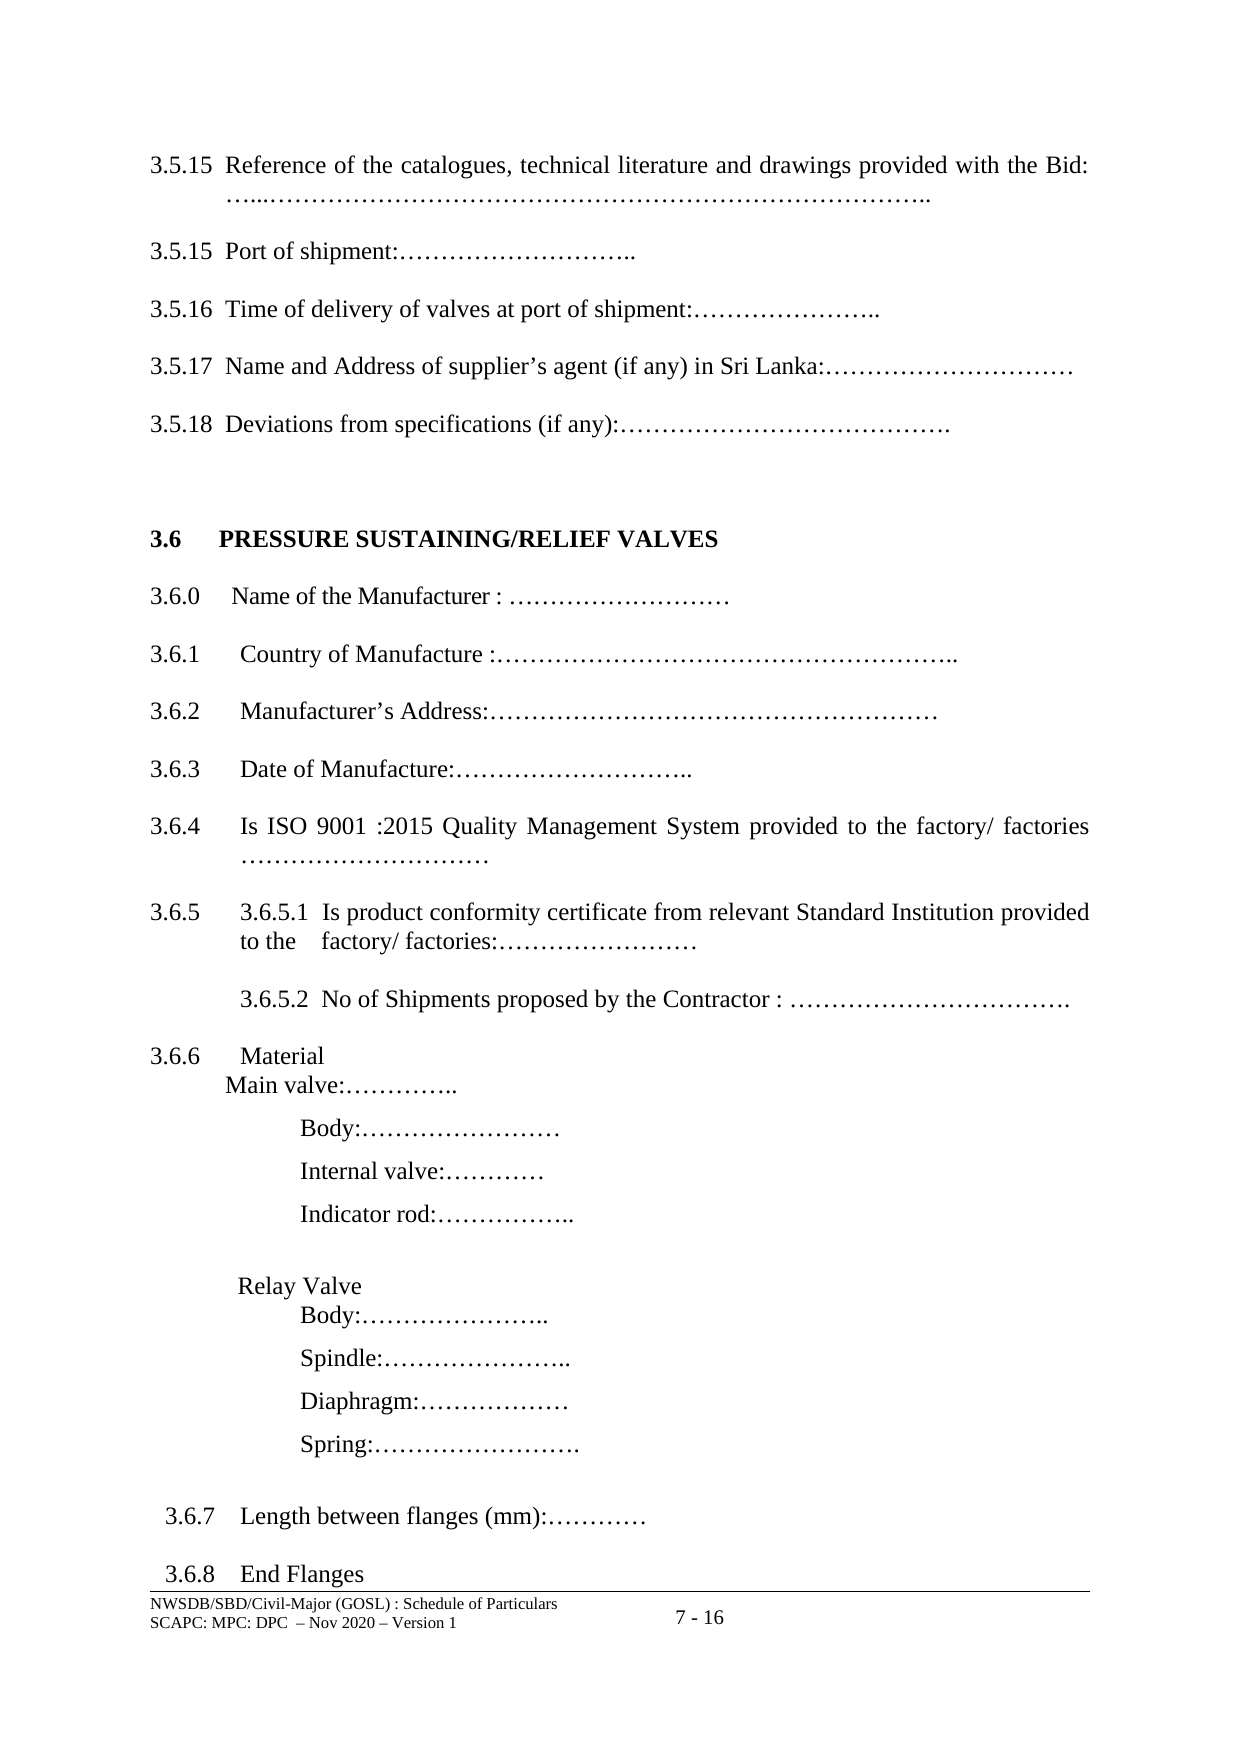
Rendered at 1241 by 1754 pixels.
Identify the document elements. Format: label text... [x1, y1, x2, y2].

text 3.5.15 Reference of the catalogues, technical literature and drawings provided with the Bid: …...…………………………………………………………………….. [150, 150, 1090, 207]
list 3.6.5.1 Is product conformity certificate from relevant Standard Institution provided to the factory/ factories:…………………… [150, 897, 1090, 955]
text 3.6.0 Name of the Manufacturer : ……………………… [150, 581, 1090, 610]
list Time of delivery of valves at port of shipment:………………….. [150, 294, 1090, 322]
text 3.6.5.2 No of Shipments proposed by the Contractor : ……………………………. [240, 984, 1090, 1012]
text Internal valve:………… [225, 1156, 1090, 1185]
text Relay Valve [150, 1271, 1090, 1300]
list Port of shipment:……………………….. [150, 236, 1090, 265]
text Body:…………………… [225, 1113, 1090, 1142]
text Main valve:………….. [165, 1070, 1090, 1099]
list Deviations from specifications (if any):…………………………………. [150, 409, 1090, 437]
text Spring:……………………. [225, 1429, 1090, 1458]
list Country of Manufacture :……………………………………………….. [150, 639, 1090, 667]
list End Flanges [165, 1559, 1090, 1587]
list Is ISO 9001 :2015 Quality Management System provided to the factory/ factories ………………………… [150, 811, 1090, 869]
list Length between flanges (mm):………… [165, 1501, 1090, 1530]
list Name and Address of supplier’s agent (if any) in Sri Lanka:………………………… [150, 351, 1090, 380]
text Diaphragm:……………… [225, 1386, 1090, 1415]
list Date of Manufacture:……………………….. [150, 754, 1090, 782]
text Spindle:………………….. [225, 1343, 1090, 1372]
list Manufacturer’s Address:……………………………………………… [150, 696, 1090, 725]
list Material [150, 1041, 1090, 1070]
list PRESSURE SUSTAINING/RELIEF VALVES [150, 524, 1090, 552]
text Indicator rod:…………….. [225, 1199, 1090, 1228]
text Body:………………….. [225, 1300, 1090, 1329]
